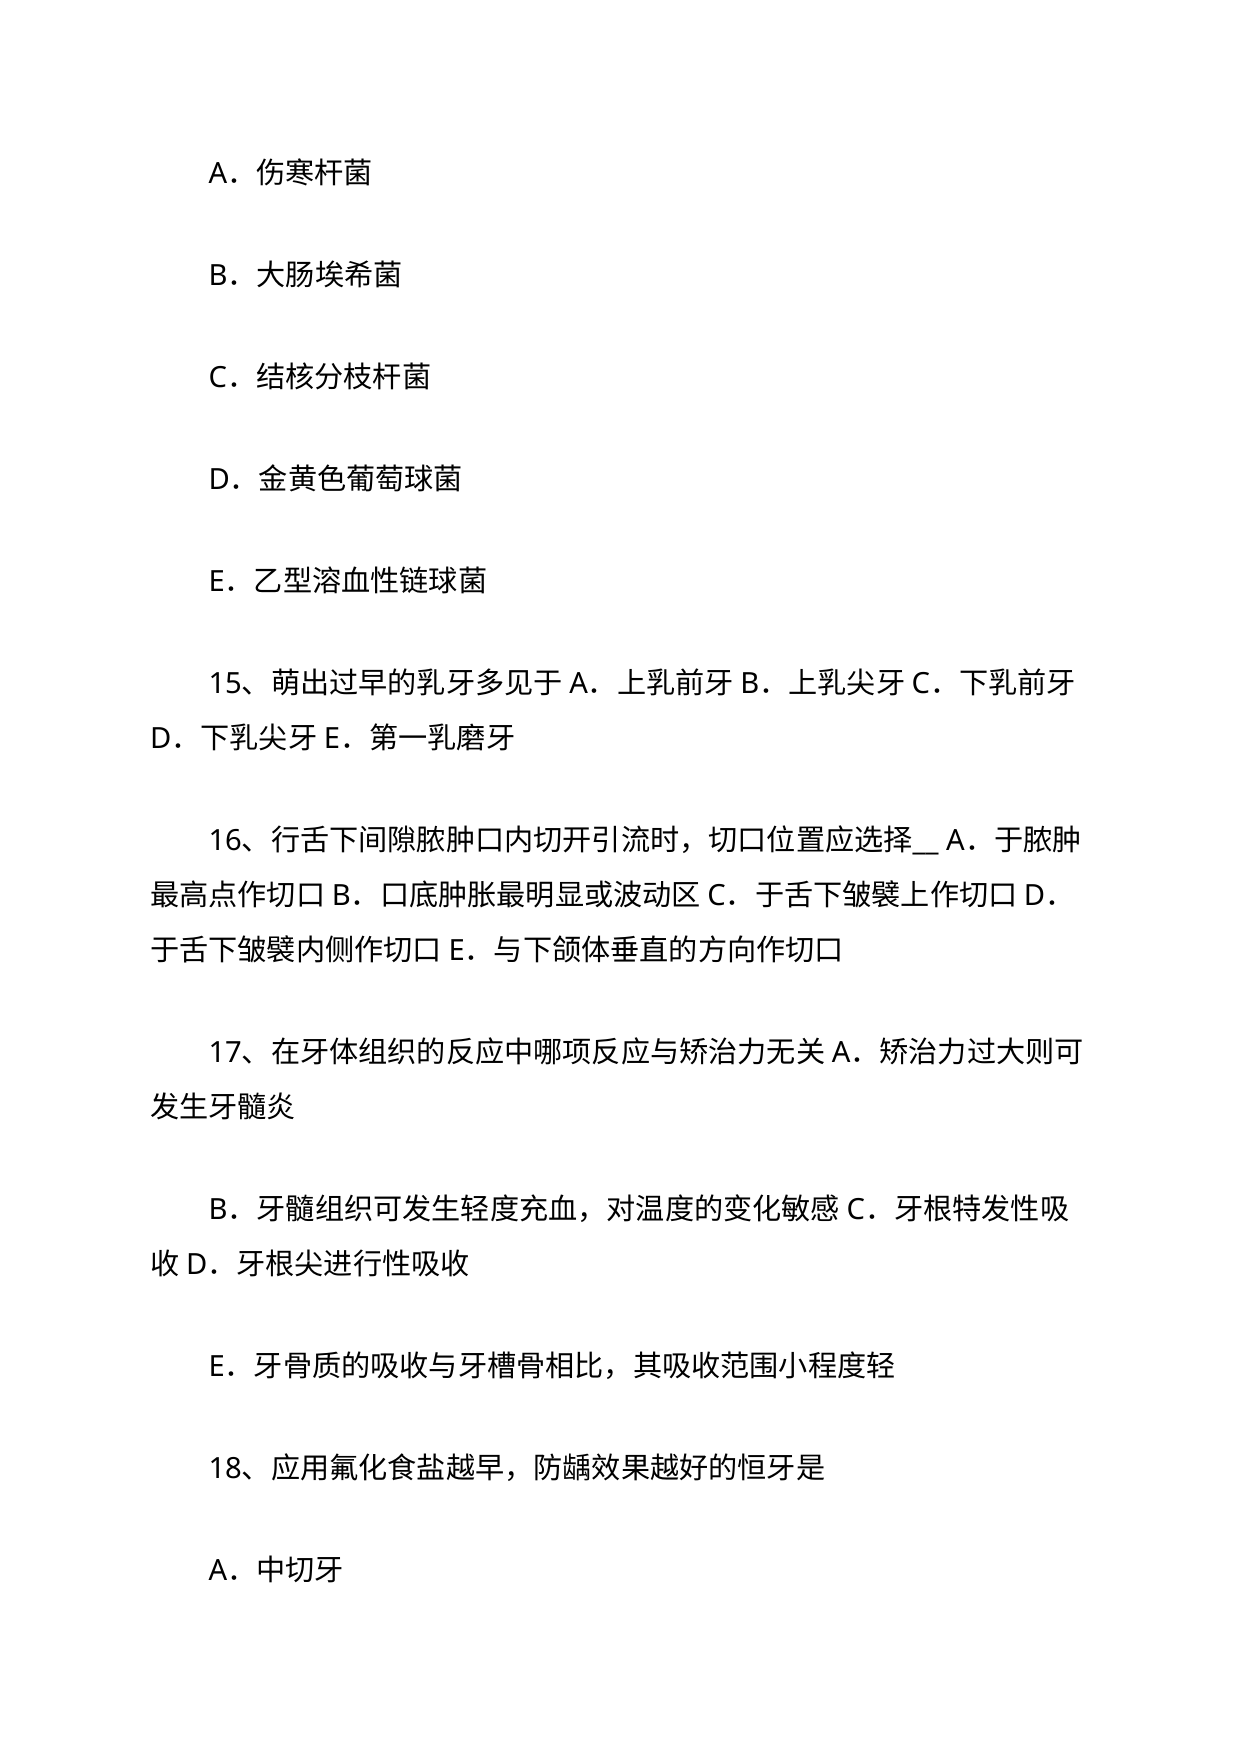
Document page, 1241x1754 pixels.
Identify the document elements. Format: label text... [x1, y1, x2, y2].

text E．牙骨质的吸收与牙槽骨相比，其吸收范围小程度轻 [150, 1343, 1090, 1385]
text 18、应用氟化食盐越早，防龋效果越好的恒牙是 [150, 1444, 1090, 1487]
text B．牙髓组织可发生轻度充血，对温度的变化敏感 C．牙根特发性吸收 D．牙根尖进行性吸收 [150, 1186, 1090, 1283]
text A．伤寒杆菌 [150, 150, 1090, 192]
text D．金黄色葡萄球菌 [150, 456, 1090, 498]
text 17、在牙体组织的反应中哪项反应与矫治力无关 A．矫治力过大则可发生牙髓炎 [150, 1029, 1090, 1126]
text B．大肠埃希菌 [150, 252, 1090, 294]
text 16、行舌下间隙脓肿口内切开引流时，切口位置应选择__ A．于脓肿最高点作切口 B．口底肿胀最明显或波动区 C．于舌下皱襞上作切口 D．于舌下皱襞内侧作切口 E．与下颌体垂直的方向作切口 [150, 817, 1090, 969]
text C．结核分枝杆菌 [150, 354, 1090, 396]
text E．乙型溶血性链球菌 [150, 558, 1090, 600]
text A．中切牙 [150, 1547, 1090, 1589]
text 15、萌出过早的乳牙多见于 A．上乳前牙 B．上乳尖牙 C．下乳前牙 D．下乳尖牙 E．第一乳磨牙 [150, 660, 1090, 757]
